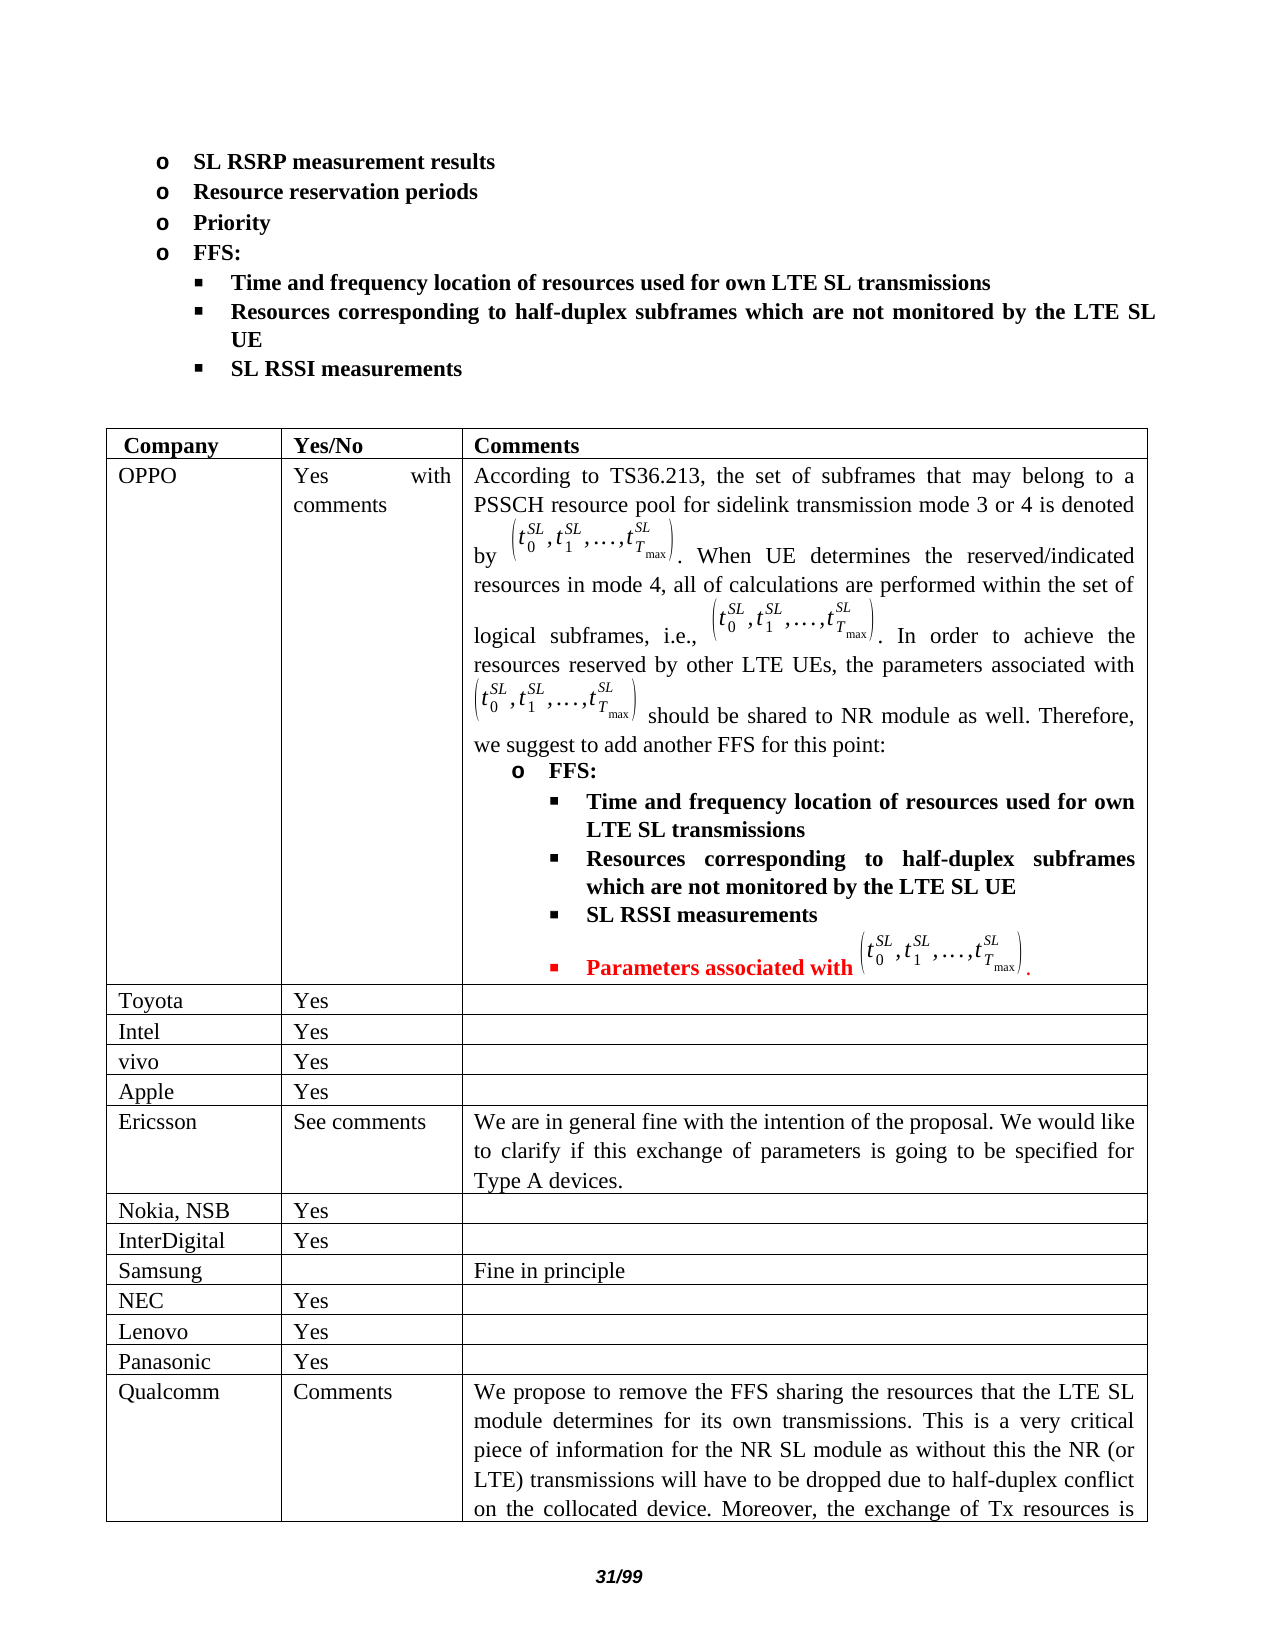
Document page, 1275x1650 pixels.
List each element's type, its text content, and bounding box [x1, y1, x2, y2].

table_cell Qualcomm [107, 1375, 281, 1521]
table_header Company [107, 429, 281, 458]
table_cell [463, 1045, 1147, 1074]
list Resources corresponding to half-duplex subframes which are not monitored by the LTE SL UE [193, 298, 1157, 353]
list FFS: [156, 239, 1157, 267]
table_cell [463, 1194, 1147, 1223]
table_cell Yes with comments [282, 459, 462, 984]
table_cell According to TS36.213, the set of subframes that may belong to a PSSCH resource pool for sidelink transmission mode 3 or 4 is denoted by . When UE determines the reserved/indicated resources in mode 4, all of calculations are performed within the set of logical subframes, i.e., . In order to achieve the resources reserved by other LTE UEs, the parameters associated with should be shared to NR module as well. Therefore, we suggest to add another FFS for this point: FFS: Time and frequency location of resources used for own LTE SL transmissions Resources corresponding to half-duplex subframes which are not monitored by the LTE SL UE SL RSSI measurements Parameters associated with . [463, 459, 1147, 984]
table_cell Samsung [107, 1255, 281, 1284]
table_cell Yes [282, 1224, 462, 1253]
table_cell Lenovo [107, 1315, 281, 1344]
table_cell Yes [282, 1285, 462, 1314]
table_cell [463, 1345, 1147, 1374]
table_cell [463, 1015, 1147, 1044]
table_cell Toyota [107, 985, 281, 1014]
table_cell OPPO [107, 459, 281, 984]
table_cell Yes [282, 1075, 462, 1104]
table_header Yes/No [282, 429, 462, 458]
table_cell [463, 1224, 1147, 1253]
list Time and frequency location of resources used for own LTE SL transmissions [193, 269, 1157, 296]
table_cell Yes [282, 1194, 462, 1223]
table_cell Nokia, NSB [107, 1194, 281, 1223]
table_cell Panasonic [107, 1345, 281, 1374]
table_cell [463, 1315, 1147, 1344]
table_header Comments [463, 429, 1147, 458]
table_cell Apple [107, 1075, 281, 1104]
table_cell Yes [282, 1015, 462, 1044]
table_cell vivo [107, 1045, 281, 1074]
table_cell Ericsson [107, 1106, 281, 1193]
table_cell [463, 1285, 1147, 1314]
table_cell Yes [282, 985, 462, 1014]
table_cell [463, 985, 1147, 1014]
table_cell NEC [107, 1285, 281, 1314]
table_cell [463, 1375, 1147, 1521]
list SL RSSI measurements [193, 355, 1157, 381]
table_cell Yes [282, 1045, 462, 1074]
list Resource reservation periods [156, 178, 1157, 206]
table_cell Intel [107, 1015, 281, 1044]
table_cell InterDigital [107, 1224, 281, 1253]
table_cell Yes [282, 1315, 462, 1344]
table_cell [463, 1075, 1147, 1104]
table_cell We are in general fine with the intention of the proposal. We would like to clarify if this exchange of parameters is going to be specified for Type A devices. [463, 1106, 1147, 1193]
list SL RSRP measurement results [156, 148, 1157, 176]
list Priority [156, 208, 1157, 237]
table_cell See comments [282, 1106, 462, 1193]
table_cell Yes [282, 1345, 462, 1374]
table_cell Comments [282, 1375, 462, 1521]
table_cell Fine in principle [463, 1255, 1147, 1284]
table_cell [282, 1255, 462, 1284]
